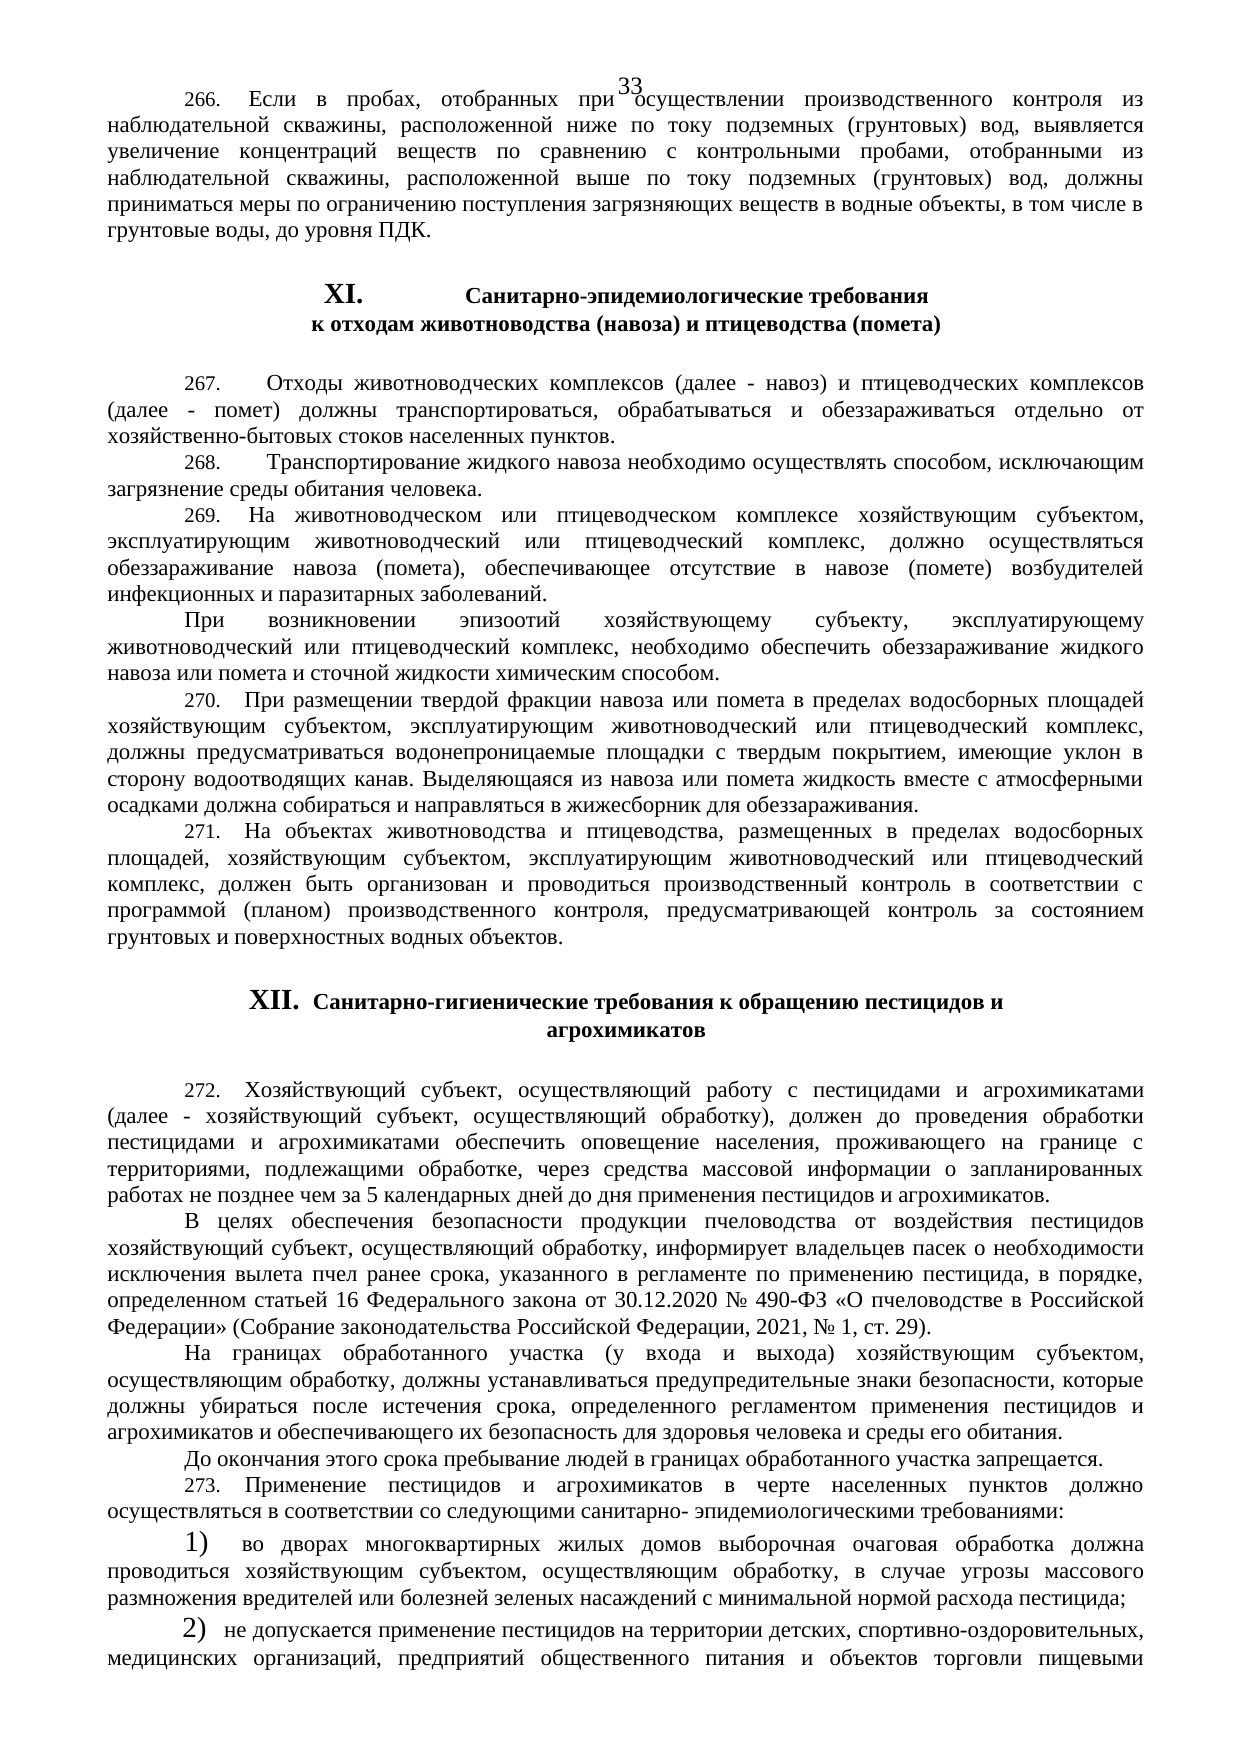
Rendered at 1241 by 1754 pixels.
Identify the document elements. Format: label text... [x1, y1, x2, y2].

text В целях обеспечения безопасности продукции пчеловодства от воздействия пестицидов хозяйствующий субъект, осуществляющий обработку, информирует владельцев пасек о необходимости исключения вылета пчел ранее срока, указанного в регламенте по применению пестицида, в порядке, определенном статьей 16 Федерального закона от 30.12.2020 № 490-ФЗ «О пчеловодстве в Российской Федерации» (Собрание законодательства Российской Федерации, 2021, № 1, ст. 29). [107, 1207, 1145, 1339]
list Применение пестицидов и агрохимикатов в черте населенных пунктов должно осуществляться в соответствии со следующими санитарно- эпидемиологическими требованиями: [107, 1471, 1145, 1524]
list Если в пробах, отобранных при осуществлении производственного контроля из наблюдательной скважины, расположенной ниже по току подземных (грунтовых) вод, выявляется увеличение концентраций веществ по сравнению с контрольными пробами, отобранными из наблюдательной скважины, расположенной выше по току подземных (грунтовых) вод, должны приниматься меры по ограничению поступления загрязняющих веществ в водные объекты, в том числе в грунтовые воды, до уровня ПДК. [107, 85, 1145, 243]
text При возникновении эпизоотий хозяйствующему субъекту, эксплуатирующему животноводческий или птицеводческий комплекс, необходимо обеспечить обеззараживание жидкого навоза или помета и сточной жидкости химическим способом. [107, 607, 1145, 686]
list во дворах многоквартирных жилых домов выборочная очаговая обработка должна проводиться хозяйствующим субъектом, осуществляющим обработку, в случае угрозы массового размножения вредителей или болезней зеленых насаждений с минимальной нормой расхода пестицида; [107, 1524, 1145, 1610]
list Хозяйствующий субъект, осуществляющий работу с пестицидами и агрохимикатами (далее - хозяйствующий субъект, осуществляющий обработку), должен до проведения обработки пестицидами и агрохимикатами обеспечить оповещение населения, проживающего на границе с территориями, подлежащими обработке, через средства массовой информации о запланированных работах не позднее чем за 5 календарных дней до дня применения пестицидов и агрохимикатов. [107, 1076, 1145, 1207]
list Транспортирование жидкого навоза необходимо осуществлять способом, исключающим загрязнение среды обитания человека. [107, 448, 1145, 501]
list При размещении твердой фракции навоза или помета в пределах водосборных площадей хозяйствующим субъектом, эксплуатирующим животноводческий или птицеводческий комплекс, должны предусматриваться водонепроницаемые площадки с твердым покрытием, имеющие уклон в сторону водоотводящих канав. Выделяющаяся из навоза или помета жидкость вместе с атмосферными осадками должна собираться и направляться в жижесборник для обеззараживания. [107, 686, 1145, 817]
list На объектах животноводства и птицеводства, размещенных в пределах водосборных площадей, хозяйствующим субъектом, эксплуатирующим животноводческий или птицеводческий комплекс, должен быть организован и проводиться производственный контроль в соответствии с программой (планом) производственного контроля, предусматривающей контроль за состоянием грунтовых и поверхностных водных объектов. [107, 817, 1145, 949]
list Санитарно-гигиенические требования к обращению пестицидов и агрохимикатов [107, 982, 1145, 1042]
text До окончания этого срока пребывание людей в границах обработанного участка запрещается. [107, 1445, 1145, 1471]
list На животноводческом или птицеводческом комплексе хозяйствующим субъектом, эксплуатирующим животноводческий или птицеводческий комплекс, должно осуществляться обеззараживание навоза (помета), обеспечивающее отсутствие в навозе (помете) возбудителей инфекционных и паразитарных заболеваний. [107, 501, 1145, 607]
list Санитарно-эпидемиологические требования к отходам животноводства (навоза) и птицеводства (помета) [107, 276, 1145, 336]
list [107, 1610, 1145, 1670]
list Отходы животноводческих комплексов (далее - навоз) и птицеводческих комплексов (далее - помет) должны транспортироваться, обрабатываться и обеззараживаться отдельно от хозяйственно-бытовых стоков населенных пунктов. [107, 369, 1145, 448]
text На границах обработанного участка (у входа и выхода) хозяйствующим субъектом, осуществляющим обработку, должны устанавливаться предупредительные знаки безопасности, которые должны убираться после истечения срока, определенного регламентом применения пестицидов и агрохимикатов и обеспечивающего их безопасность для здоровья человека и среды его обитания. [107, 1339, 1145, 1445]
